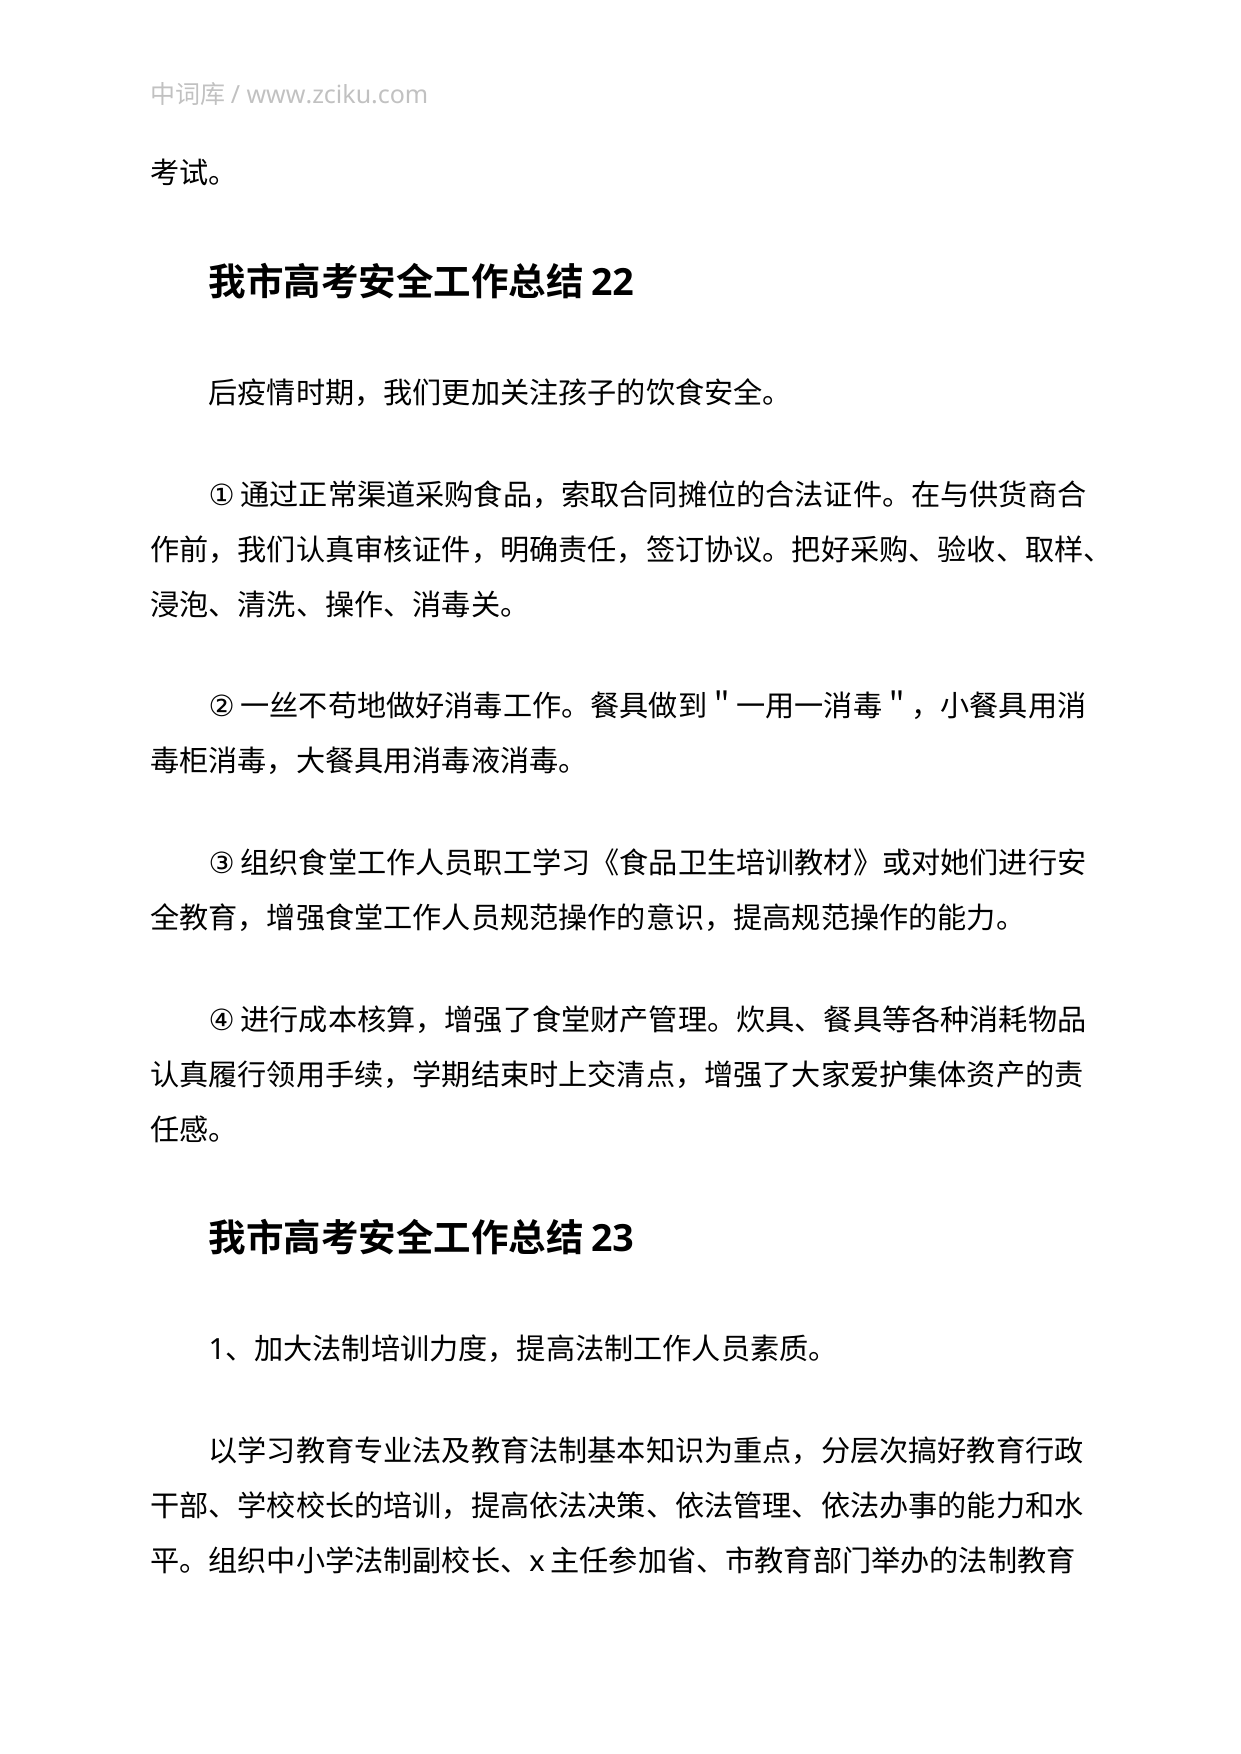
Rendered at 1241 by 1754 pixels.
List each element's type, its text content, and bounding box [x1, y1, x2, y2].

text 1、加大法制培训力度，提高法制工作人员素质。 [150, 1326, 1090, 1368]
text ④进行成本核算，增强了食堂财产管理。炊具、餐具等各种消耗物品认真履行领用手续，学期结束时上交清点，增强了大家爱护集体资产的责任感。 [150, 996, 1090, 1148]
text ①通过正常渠道采购食品，索取合同摊位的合法证件。在与供货商合作前，我们认真审核证件，明确责任，签订协议。把好采购、验收、取样、浸泡、清洗、操作、消毒关。 [150, 471, 1090, 623]
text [150, 1428, 1090, 1580]
text 我市高考安全工作总结23 [150, 1208, 1090, 1262]
text 后疫情时期，我们更加关注孩子的饮食安全。 [150, 369, 1090, 412]
text ③组织食堂工作人员职工学习《食品卫生培训教材》或对她们进行安全教育，增强食堂工作人员规范操作的意识，提高规范操作的能力。 [150, 839, 1090, 937]
text 我市高考安全工作总结22 [150, 252, 1090, 306]
text ②一丝不苟地做好消毒工作。餐具做到＂一用一消毒＂，小餐具用消毒柜消毒，大餐具用消毒液消毒。 [150, 683, 1090, 780]
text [150, 150, 1090, 192]
